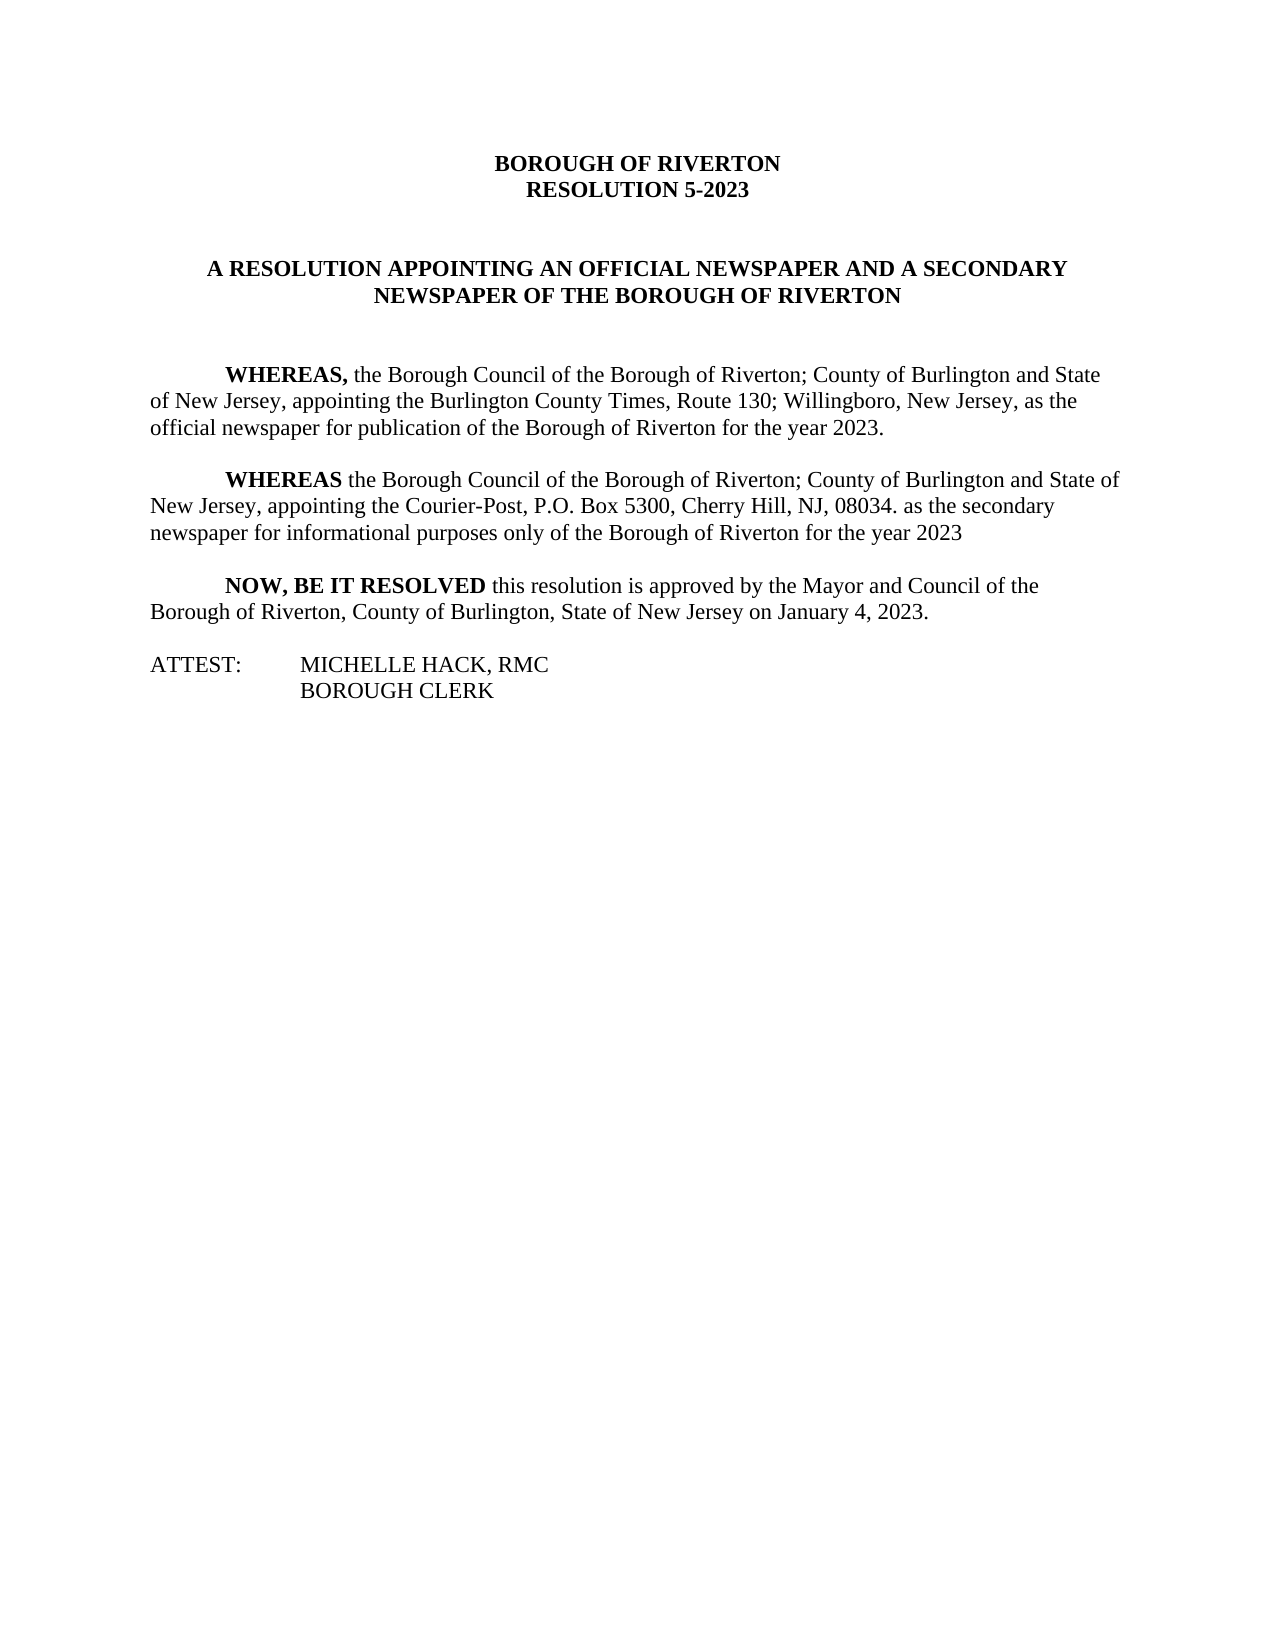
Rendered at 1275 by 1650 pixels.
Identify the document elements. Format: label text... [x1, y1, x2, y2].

text RESOLUTION 5-2023 [150, 176, 1125, 203]
text ATTEST: MICHELLE HACK, RMC [150, 651, 1125, 677]
text A RESOLUTION APPOINTING AN OFFICIAL NEWSPAPER AND A SECONDARY NEWSPAPER OF THE BOROUGH OF RIVERTON [150, 255, 1125, 308]
text WHEREAS the Borough Council of the Borough of Riverton; County of Burlington and State of New Jersey, appointing the Courier-Post, P.O. Box 5300, Cherry Hill, NJ, 08034. as the secondary newspaper for informational purposes only of the Borough of Riverton for the year 2023 [150, 466, 1125, 545]
text BOROUGH CLERK [150, 677, 1125, 703]
text BOROUGH OF RIVERTON [150, 150, 1125, 176]
text NOW, BE IT RESOLVED this resolution is approved by the Mayor and Council of the Borough of Riverton, County of Burlington, State of New Jersey on January 4, 2023. [150, 572, 1125, 624]
text WHEREAS, the Borough Council of the Borough of Riverton; County of Burlington and State of New Jersey, appointing the Burlington County Times, Route 130; Willingboro, New Jersey, as the official newspaper for publication of the Borough of Riverton for the year 2023. [150, 361, 1125, 440]
